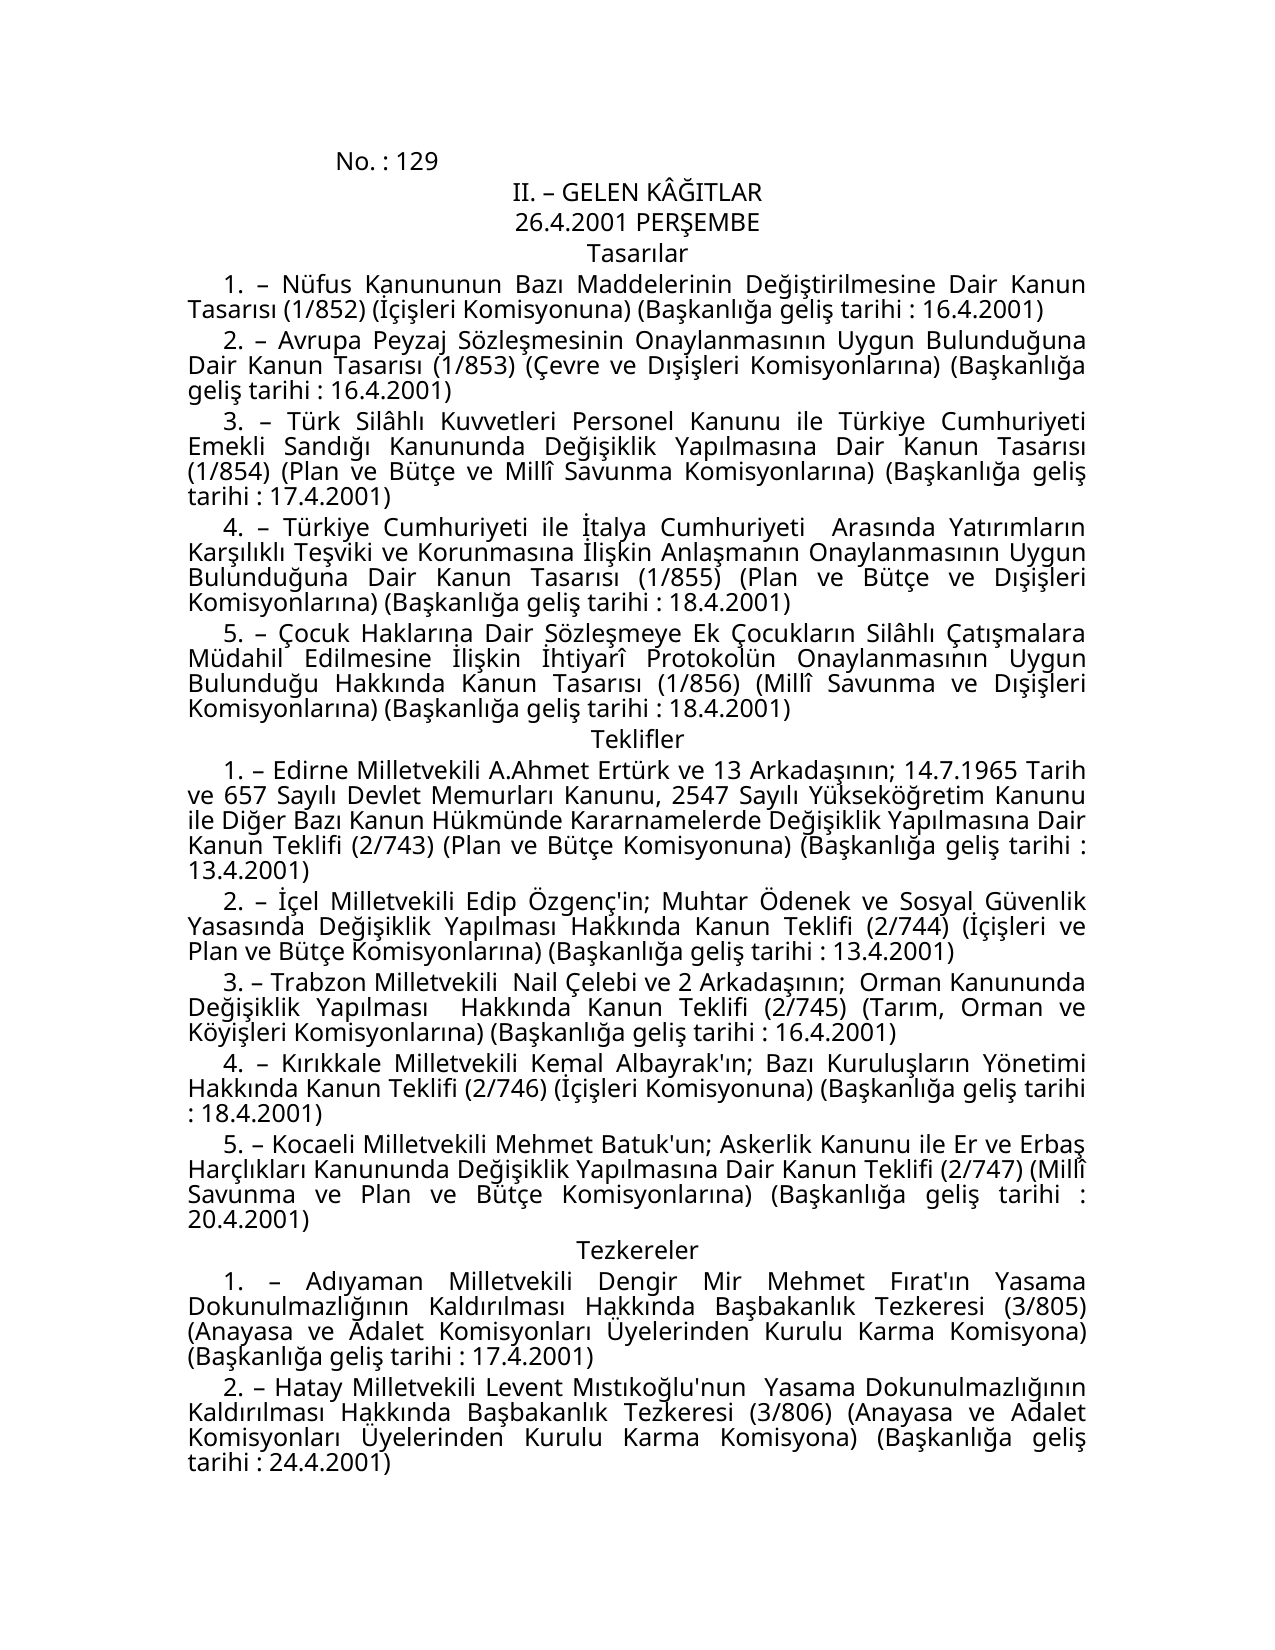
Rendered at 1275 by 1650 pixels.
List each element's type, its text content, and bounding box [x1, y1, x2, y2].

text No. : 129 [187, 150, 1087, 175]
text 1. – Nüfus Kanununun Bazı Maddelerinin Değiştirilmesine Dair Kanun Tasarısı (1/852) (İçişleri Komisyonuna) (Başkanlığa geliş tarihi : 16.4.2001) [187, 274, 1087, 324]
text Tezkereler [187, 1239, 1087, 1264]
text Teklifler [187, 728, 1087, 753]
text 2. – İçel Milletvekili Edip Özgenç'in; Muhtar Ödenek ve Sosyal Güvenlik Yasasında Değişiklik Yapılması Hakkında Kanun Teklifi (2/744) (İçişleri ve Plan ve Bütçe Komisyonlarına) (Başkanlığa geliş tarihi : 13.4.2001) [187, 890, 1087, 965]
text 26.4.2001 PERŞEMBE [187, 212, 1087, 237]
text 4. – Türkiye Cumhuriyeti ile İtalya Cumhuriyeti Arasında Yatırımların Karşılıklı Teşviki ve Korunmasına İlişkin Anlaşmanın Onaylanmasının Uygun Bulunduğuna Dair Kanun Tasarısı (1/855) (Plan ve Bütçe ve Dışişleri Komisyonlarına) (Başkanlığa geliş tarihi : 18.4.2001) [187, 517, 1087, 617]
text 3. – Türk Silâhlı Kuvvetleri Personel Kanunu ile Türkiye Cumhuriyeti Emekli Sandığı Kanununda Değişiklik Yapılmasına Dair Kanun Tasarısı (1/854) (Plan ve Bütçe ve Millî Savunma Komisyonlarına) (Başkanlığa geliş tarihi : 17.4.2001) [187, 411, 1087, 511]
text 5. – Çocuk Haklarına Dair Sözleşmeye Ek Çocukların Silâhlı Çatışmalara Müdahil Edilmesine İlişkin İhtiyarî Protokolün Onaylanmasının Uygun Bulunduğu Hakkında Kanun Tasarısı (1/856) (Millî Savunma ve Dışişleri Komisyonlarına) (Başkanlığa geliş tarihi : 18.4.2001) [187, 622, 1087, 722]
text 4. – Kırıkkale Milletvekili Kemal Albayrak'ın; Bazı Kuruluşların Yönetimi Hakkında Kanun Teklifi (2/746) (İçişleri Komisyonuna) (Başkanlığa geliş tarihi : 18.4.2001) [187, 1052, 1087, 1127]
text 5. – Kocaeli Milletvekili Mehmet Batuk'un; Askerlik Kanunu ile Er ve Erbaş Harçlıkları Kanununda Değişiklik Yapılmasına Dair Kanun Teklifi (2/747) (Millî Savunma ve Plan ve Bütçe Komisyonlarına) (Başkanlığa geliş tarihi : 20.4.2001) [187, 1133, 1087, 1233]
text 2. – Avrupa Peyzaj Sözleşmesinin Onaylanmasının Uygun Bulunduğuna Dair Kanun Tasarısı (1/853) (Çevre ve Dışişleri Komisyonlarına) (Başkanlığa geliş tarihi : 16.4.2001) [187, 330, 1087, 405]
text 2. – Hatay Milletvekili Levent Mıstıkoğlu'nun Yasama Dokunulmazlığının Kaldırılması Hakkında Başbakanlık Tezkeresi (3/806) (Anayasa ve Adalet Komisyonları Üyelerinden Kurulu Karma Komisyona) (Başkanlığa geliş tarihi : 24.4.2001) [187, 1376, 1087, 1476]
text 3. – Trabzon Milletvekili Nail Çelebi ve 2 Arkadaşının; Orman Kanununda Değişiklik Yapılması Hakkında Kanun Teklifi (2/745) (Tarım, Orman ve Köyişleri Komisyonlarına) (Başkanlığa geliş tarihi : 16.4.2001) [187, 971, 1087, 1046]
text II. – GELEN KÂĞITLAR [187, 181, 1087, 206]
text 1. – Adıyaman Milletvekili Dengir Mir Mehmet Fırat'ın Yasama Dokunulmazlığının Kaldırılması Hakkında Başbakanlık Tezkeresi (3/805) (Anayasa ve Adalet Komisyonları Üyelerinden Kurulu Karma Komisyona) (Başkanlığa geliş tarihi : 17.4.2001) [187, 1270, 1087, 1370]
text Tasarılar [187, 243, 1087, 268]
text 1. – Edirne Milletvekili A.Ahmet Ertürk ve 13 Arkadaşının; 14.7.1965 Tarih ve 657 Sayılı Devlet Memurları Kanunu, 2547 Sayılı Yükseköğretim Kanunu ile Diğer Bazı Kanun Hükmünde Kararnamelerde Değişiklik Yapılmasına Dair Kanun Teklifi (2/743) (Plan ve Bütçe Komisyonuna) (Başkanlığa geliş tarihi : 13.4.2001) [187, 759, 1087, 884]
